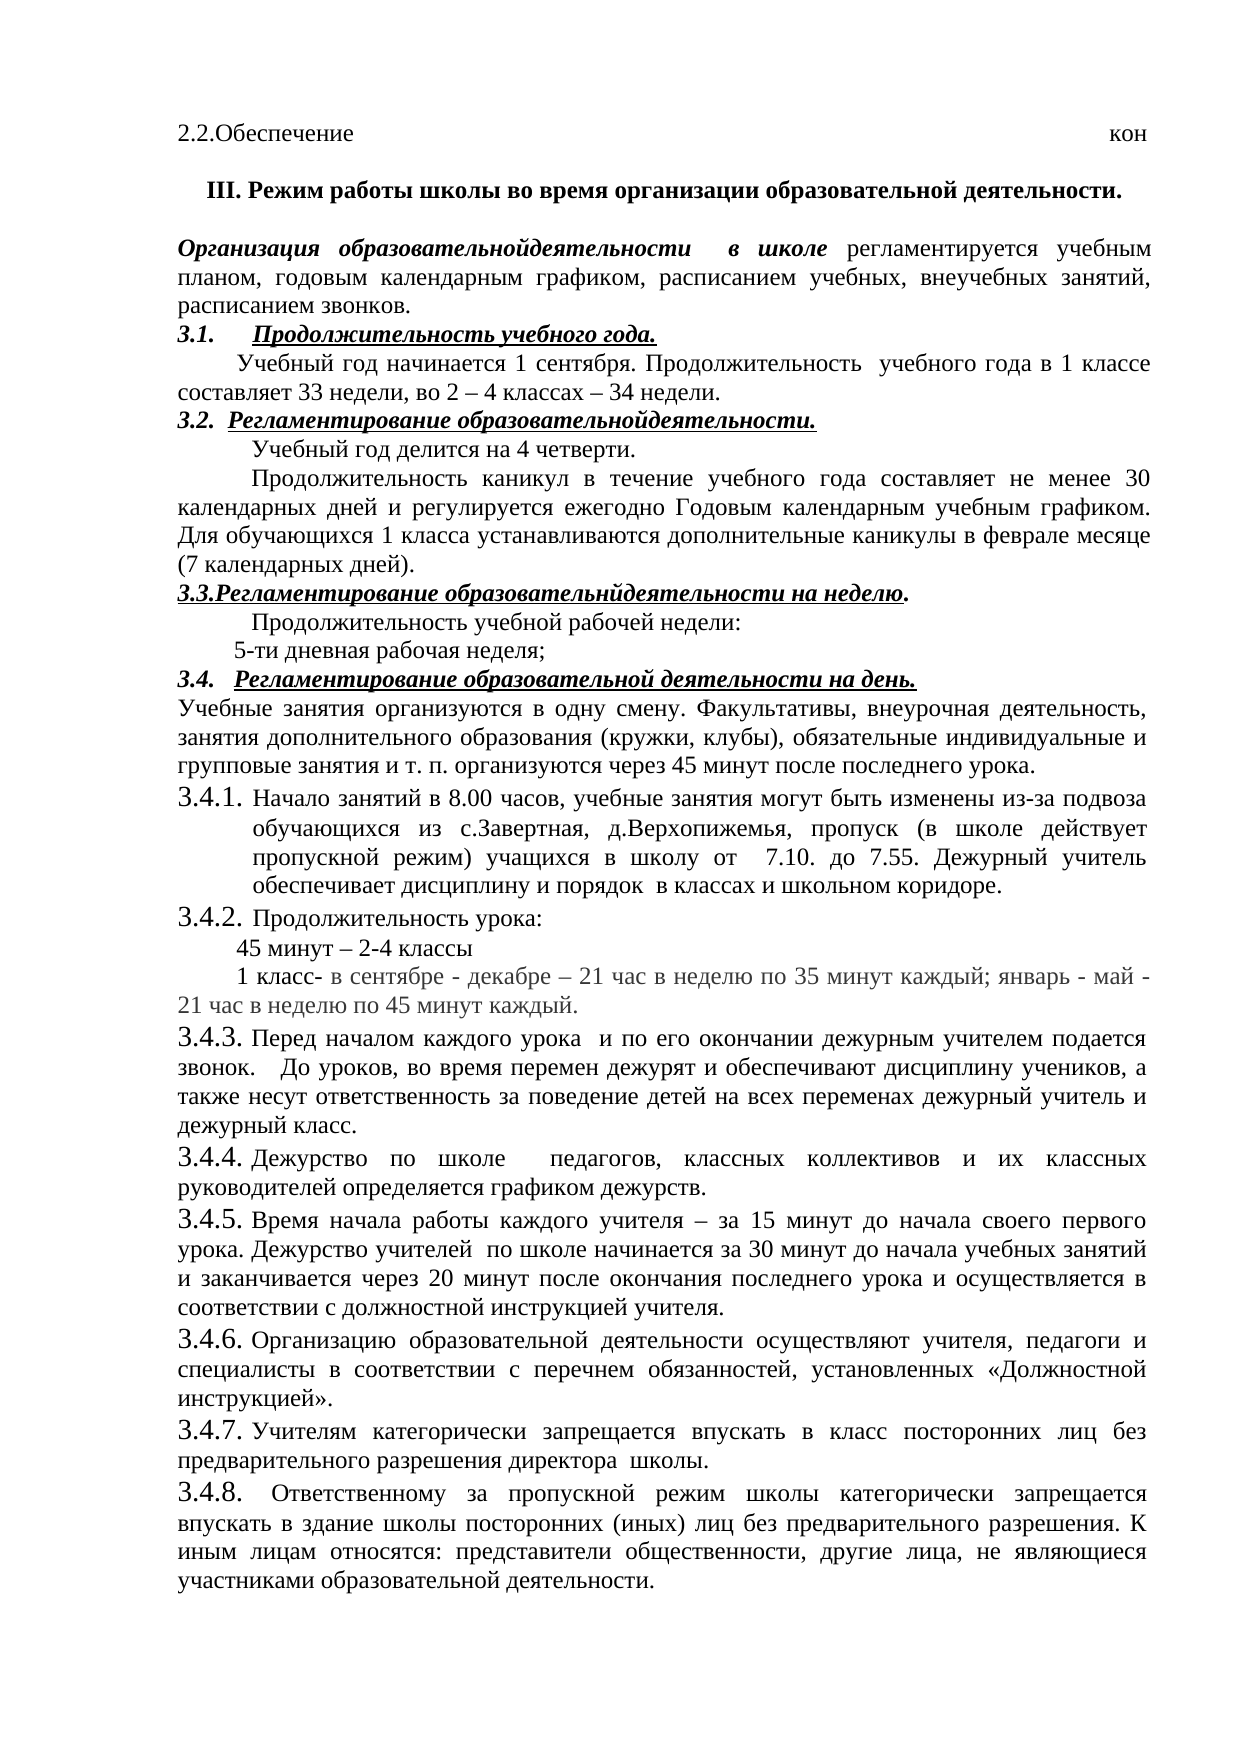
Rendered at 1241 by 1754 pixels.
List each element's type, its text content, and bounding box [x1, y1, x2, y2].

subtitle III. Режим работы школы во время организации образовательной деятельности. [177, 176, 1152, 204]
text Учебный год начинается 1 сентября. Продолжительность учебного года в 1 классе составляет 33 недели, во 2 – 4 классах – 34 недели. [177, 348, 1152, 406]
list Продолжительность учебного года. [177, 319, 1152, 348]
list Дежурство по школе педагогов, классных коллективов и их классных руководителей определяется графиком дежурств. [177, 1139, 1147, 1201]
list Продолжительность урока: [177, 899, 1147, 933]
list Начало занятий в 8.00 часов, учебные занятия могут быть изменены из-за подвоза обучающихся из с.Завертная, д.Верхопижемья, пропуск (в школе действует пропускной режим) учащихся в школу от 7.10. до 7.55. Дежурный учитель обеспечивает дисциплину и порядок в классах и школьном коридоре. [177, 779, 1147, 899]
list Регламентирование образовательной деятельности на день. [177, 664, 1152, 693]
list Учителям категорически запрещается впускать в класс посторонних лиц без предварительного разрешения директора школы. [177, 1412, 1147, 1474]
list Ответственному за пропускной режим школы категорически запрещается впускать в здание школы посторонних (иных) лиц без предварительного разрешения. К иным лицам относятся: представители общественности, другие лица, не являющиеся участниками образовательной деятельности. [177, 1474, 1147, 1594]
text Продолжительность каникул в течение учебного года составляет не менее 30 календарных дней и регулируется ежегодно Годовым календарным учебным графиком. Для обучающихся 1 класса устанавливаются дополнительные каникулы в феврале месяце (7 календарных дней). [177, 463, 1152, 578]
text Организация образовательнойдеятельности в школе регламентируется учебным планом, годовым календарным графиком, расписанием учебных, внеучебных занятий, расписанием звонков. [177, 233, 1152, 319]
text 45 минут – 2-4 классы [177, 933, 1152, 961]
text 1 класс- в сентябре - декабре – 21 час в неделю по 35 минут каждый; январь - май - 21 час в неделю по 45 минут каждый. [177, 961, 1152, 1019]
list Перед началом каждого урока и по его окончании дежурным учителем подается звонок. До уроков, во время перемен дежурят и обеспечивают дисциплину учеников, а также несут ответственность за поведение детей на всех переменах дежурный учитель и дежурный класс. [177, 1019, 1147, 1139]
list Организацию образовательной деятельности осуществляют учителя, педагоги и специалисты в соответствии с перечнем обязанностей, установленных «Должностной инструкцией». [177, 1321, 1147, 1412]
list Время начала работы каждого учителя – за 15 минут до начала своего первого урока. Дежурство учителей по школе начинается за 30 минут до начала учебных занятий и заканчивается через 20 минут после окончания последнего урока и осуществляется в соответствии с должностной инструкцией учителя. [177, 1201, 1147, 1321]
text 2.2.Обеспечение конституционных прав обучающихся на образование и здоровьесбережение. [177, 118, 1152, 147]
text Учебные занятия организуются в одну смену. Факультативы, внеурочная деятельность, занятия дополнительного образования (кружки, клубы), обязательные индивидуальные и групповые занятия и т. п. организуются через 45 минут после последнего урока. [177, 693, 1147, 779]
text Учебный год делится на 4 четверти. [177, 434, 1152, 463]
text 3.3.Регламентирование образовательнйдеятельности на неделю. [177, 578, 1152, 607]
text 3.2. Регламентирование образовательнойдеятельности. [177, 406, 1152, 434]
text 5-ти дневная рабочая неделя; [177, 636, 1152, 664]
text Продолжительность учебной рабочей недели: [251, 607, 1152, 636]
